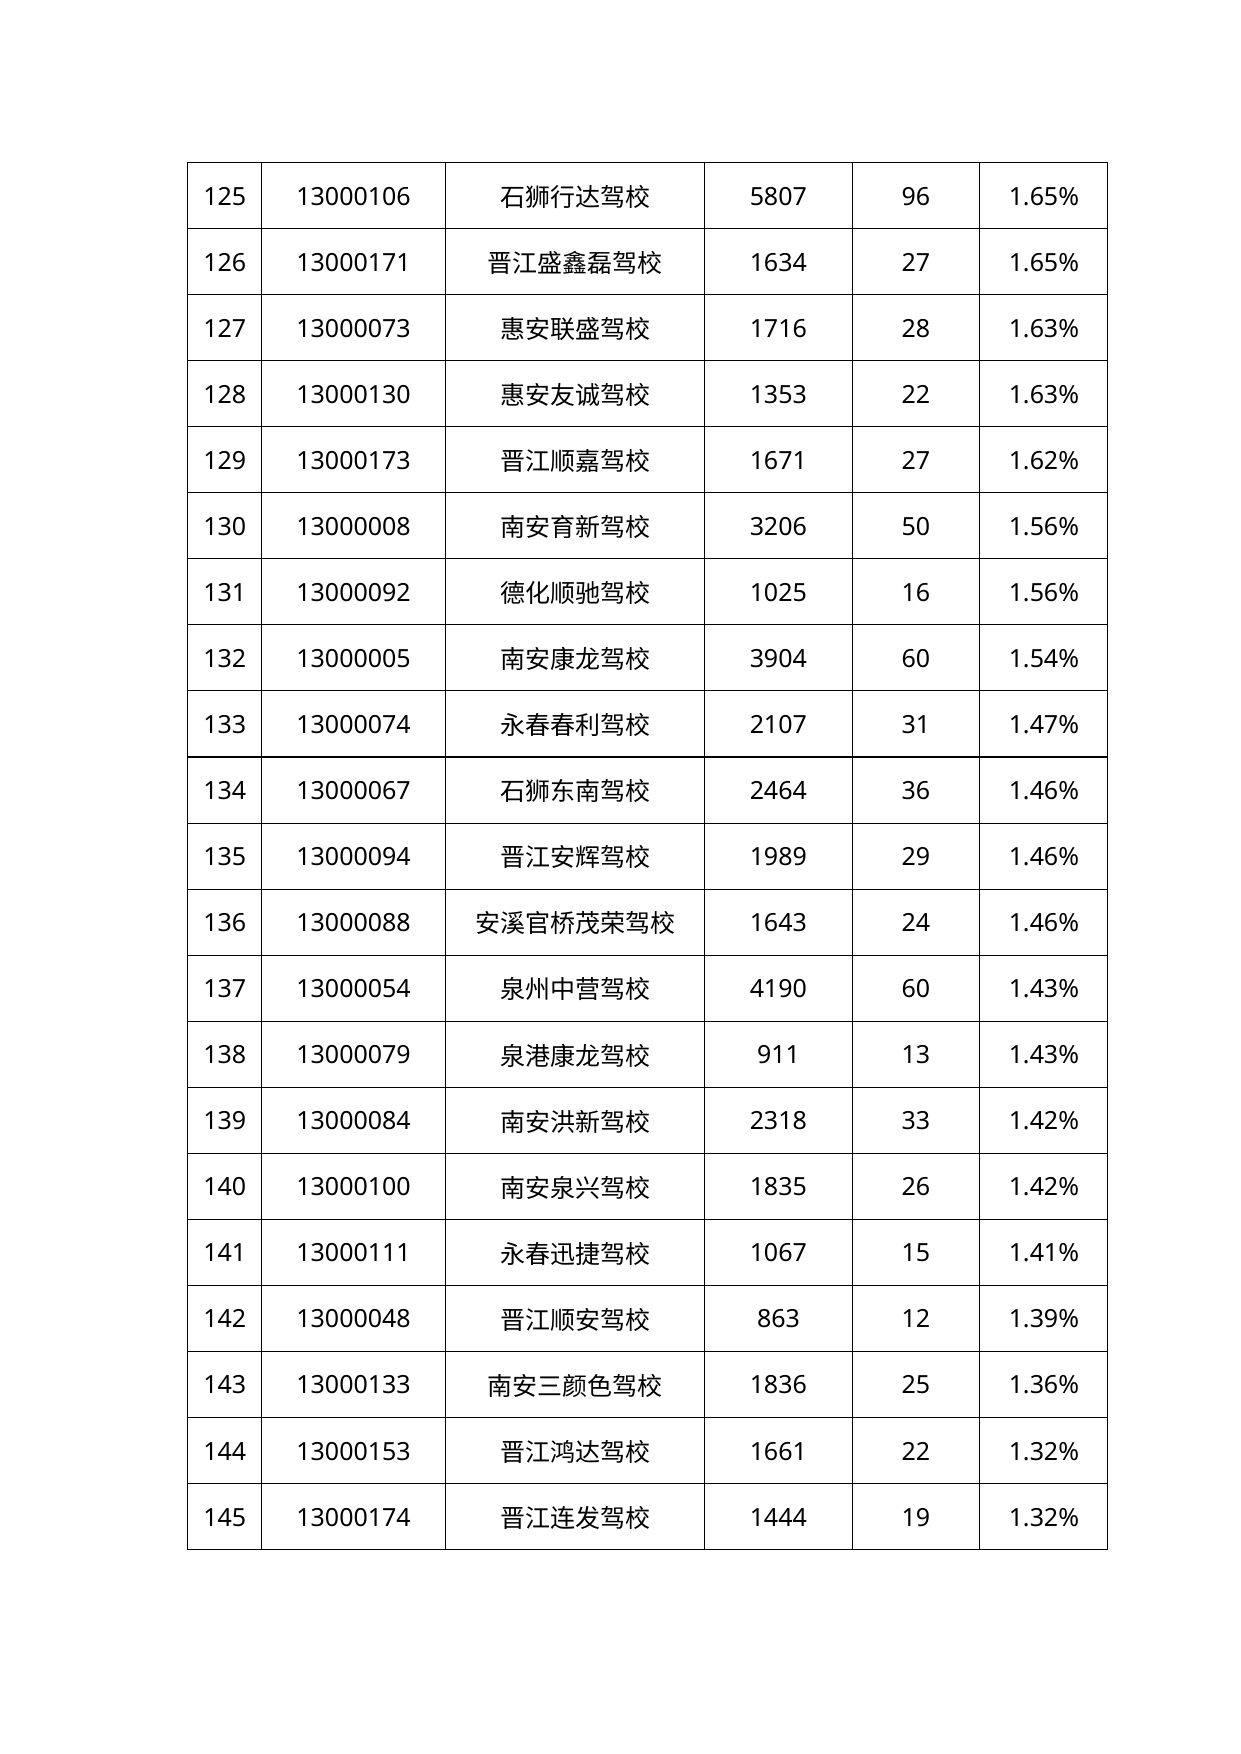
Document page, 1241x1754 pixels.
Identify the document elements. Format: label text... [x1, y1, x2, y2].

table_cell 135 [188, 824, 261, 888]
table_cell 29 [853, 824, 979, 888]
table_cell 13000100 [262, 1154, 445, 1219]
table_cell 13000048 [262, 1286, 445, 1351]
table_cell 13000174 [262, 1484, 445, 1549]
table_cell 22 [853, 361, 979, 426]
table_cell 1353 [705, 361, 852, 426]
table_cell 13 [853, 1022, 979, 1087]
table_cell 13000130 [262, 361, 445, 426]
table_cell 南安育新驾校 [446, 493, 704, 558]
table_cell 13000079 [262, 1022, 445, 1087]
table_cell 1.56% [980, 493, 1107, 558]
table_cell 142 [188, 1286, 261, 1351]
table_cell 德化顺驰驾校 [446, 559, 704, 624]
table_cell 南安三颜色驾校 [446, 1352, 704, 1417]
table_cell 1444 [705, 1484, 852, 1549]
table_cell 泉州中营驾校 [446, 956, 704, 1021]
table_cell 晋江盛鑫磊驾校 [446, 229, 704, 294]
table_cell 永春迅捷驾校 [446, 1220, 704, 1285]
table_cell 1661 [705, 1418, 852, 1483]
table_cell 1671 [705, 427, 852, 492]
table_cell 1.63% [980, 361, 1107, 426]
table_cell 晋江安辉驾校 [446, 824, 704, 888]
table_cell 惠安联盛驾校 [446, 295, 704, 360]
table_cell 晋江连发驾校 [446, 1484, 704, 1549]
table_cell 27 [853, 427, 979, 492]
table_cell 3206 [705, 493, 852, 558]
table_cell 4190 [705, 956, 852, 1021]
table_cell 1836 [705, 1352, 852, 1417]
table_cell 1.62% [980, 427, 1107, 492]
table_cell 27 [853, 229, 979, 294]
table_cell 永春春利驾校 [446, 691, 704, 756]
table_cell 50 [853, 493, 979, 558]
table_cell 139 [188, 1088, 261, 1153]
table_cell 1.32% [980, 1418, 1107, 1483]
table_cell 13000106 [262, 163, 445, 228]
table_cell 13000092 [262, 559, 445, 624]
table_cell 136 [188, 890, 261, 954]
table_cell 1025 [705, 559, 852, 624]
table_cell 131 [188, 559, 261, 624]
table_cell 石狮行达驾校 [446, 163, 704, 228]
table_cell 1634 [705, 229, 852, 294]
table_cell 25 [853, 1352, 979, 1417]
table_cell 1067 [705, 1220, 852, 1285]
table_cell 22 [853, 1418, 979, 1483]
table_cell 96 [853, 163, 979, 228]
table_cell 1.63% [980, 295, 1107, 360]
table_cell 13000054 [262, 956, 445, 1021]
table_cell 13000084 [262, 1088, 445, 1153]
table_cell 13000094 [262, 824, 445, 888]
table_cell 127 [188, 295, 261, 360]
table_cell 12 [853, 1286, 979, 1351]
table_cell 1.56% [980, 559, 1107, 624]
table_cell 13000173 [262, 427, 445, 492]
table_cell 1.47% [980, 691, 1107, 756]
table_cell 16 [853, 559, 979, 624]
table_cell 1.65% [980, 229, 1107, 294]
table_cell 13000133 [262, 1352, 445, 1417]
table_cell 晋江顺安驾校 [446, 1286, 704, 1351]
table_cell 863 [705, 1286, 852, 1351]
table_cell 惠安友诚驾校 [446, 361, 704, 426]
table_cell 134 [188, 758, 261, 822]
table_cell 128 [188, 361, 261, 426]
table_cell 13000067 [262, 758, 445, 822]
table_cell 晋江顺嘉驾校 [446, 427, 704, 492]
table_cell 26 [853, 1154, 979, 1219]
table_cell 1.46% [980, 824, 1107, 888]
table_cell 泉港康龙驾校 [446, 1022, 704, 1087]
table_cell 5807 [705, 163, 852, 228]
table_cell 126 [188, 229, 261, 294]
table_cell 130 [188, 493, 261, 558]
table_cell 南安康龙驾校 [446, 625, 704, 690]
table_cell 137 [188, 956, 261, 1021]
table_cell 石狮东南驾校 [446, 758, 704, 822]
table_cell 132 [188, 625, 261, 690]
table_cell 125 [188, 163, 261, 228]
table_cell 31 [853, 691, 979, 756]
table_cell 1.46% [980, 890, 1107, 954]
table_cell 1.41% [980, 1220, 1107, 1285]
table_cell 145 [188, 1484, 261, 1549]
table_cell 2318 [705, 1088, 852, 1153]
table_cell 1.54% [980, 625, 1107, 690]
table_cell 13000008 [262, 493, 445, 558]
table_cell 13000088 [262, 890, 445, 954]
table_cell 1989 [705, 824, 852, 888]
table_cell 138 [188, 1022, 261, 1087]
table_cell 1.65% [980, 163, 1107, 228]
table_cell 60 [853, 956, 979, 1021]
table_cell 143 [188, 1352, 261, 1417]
table_cell 133 [188, 691, 261, 756]
table_cell 13000074 [262, 691, 445, 756]
table_cell 13000153 [262, 1418, 445, 1483]
table_cell 911 [705, 1022, 852, 1087]
table_cell 1835 [705, 1154, 852, 1219]
table_cell 13000005 [262, 625, 445, 690]
table_cell 安溪官桥茂荣驾校 [446, 890, 704, 954]
table_cell 晋江鸿达驾校 [446, 1418, 704, 1483]
table_cell 1716 [705, 295, 852, 360]
table_cell 13000111 [262, 1220, 445, 1285]
table_cell 13000171 [262, 229, 445, 294]
table_cell 19 [853, 1484, 979, 1549]
table_cell 13000073 [262, 295, 445, 360]
table_cell 3904 [705, 625, 852, 690]
table_cell 1.43% [980, 956, 1107, 1021]
table_cell 1.39% [980, 1286, 1107, 1351]
table_cell 1.32% [980, 1484, 1107, 1549]
table_cell 1.36% [980, 1352, 1107, 1417]
table_cell 144 [188, 1418, 261, 1483]
table_cell 1.42% [980, 1088, 1107, 1153]
table_cell 2107 [705, 691, 852, 756]
table_cell 24 [853, 890, 979, 954]
table_cell 1643 [705, 890, 852, 954]
table_cell 15 [853, 1220, 979, 1285]
table_cell 2464 [705, 758, 852, 822]
table_cell 129 [188, 427, 261, 492]
table_cell 28 [853, 295, 979, 360]
table_cell 1.42% [980, 1154, 1107, 1219]
table_cell 60 [853, 625, 979, 690]
table_cell 南安泉兴驾校 [446, 1154, 704, 1219]
table_cell 1.43% [980, 1022, 1107, 1087]
table_cell 33 [853, 1088, 979, 1153]
table_cell 1.46% [980, 758, 1107, 822]
table_cell 141 [188, 1220, 261, 1285]
table_cell 140 [188, 1154, 261, 1219]
table_cell 36 [853, 758, 979, 822]
table_cell 南安洪新驾校 [446, 1088, 704, 1153]
